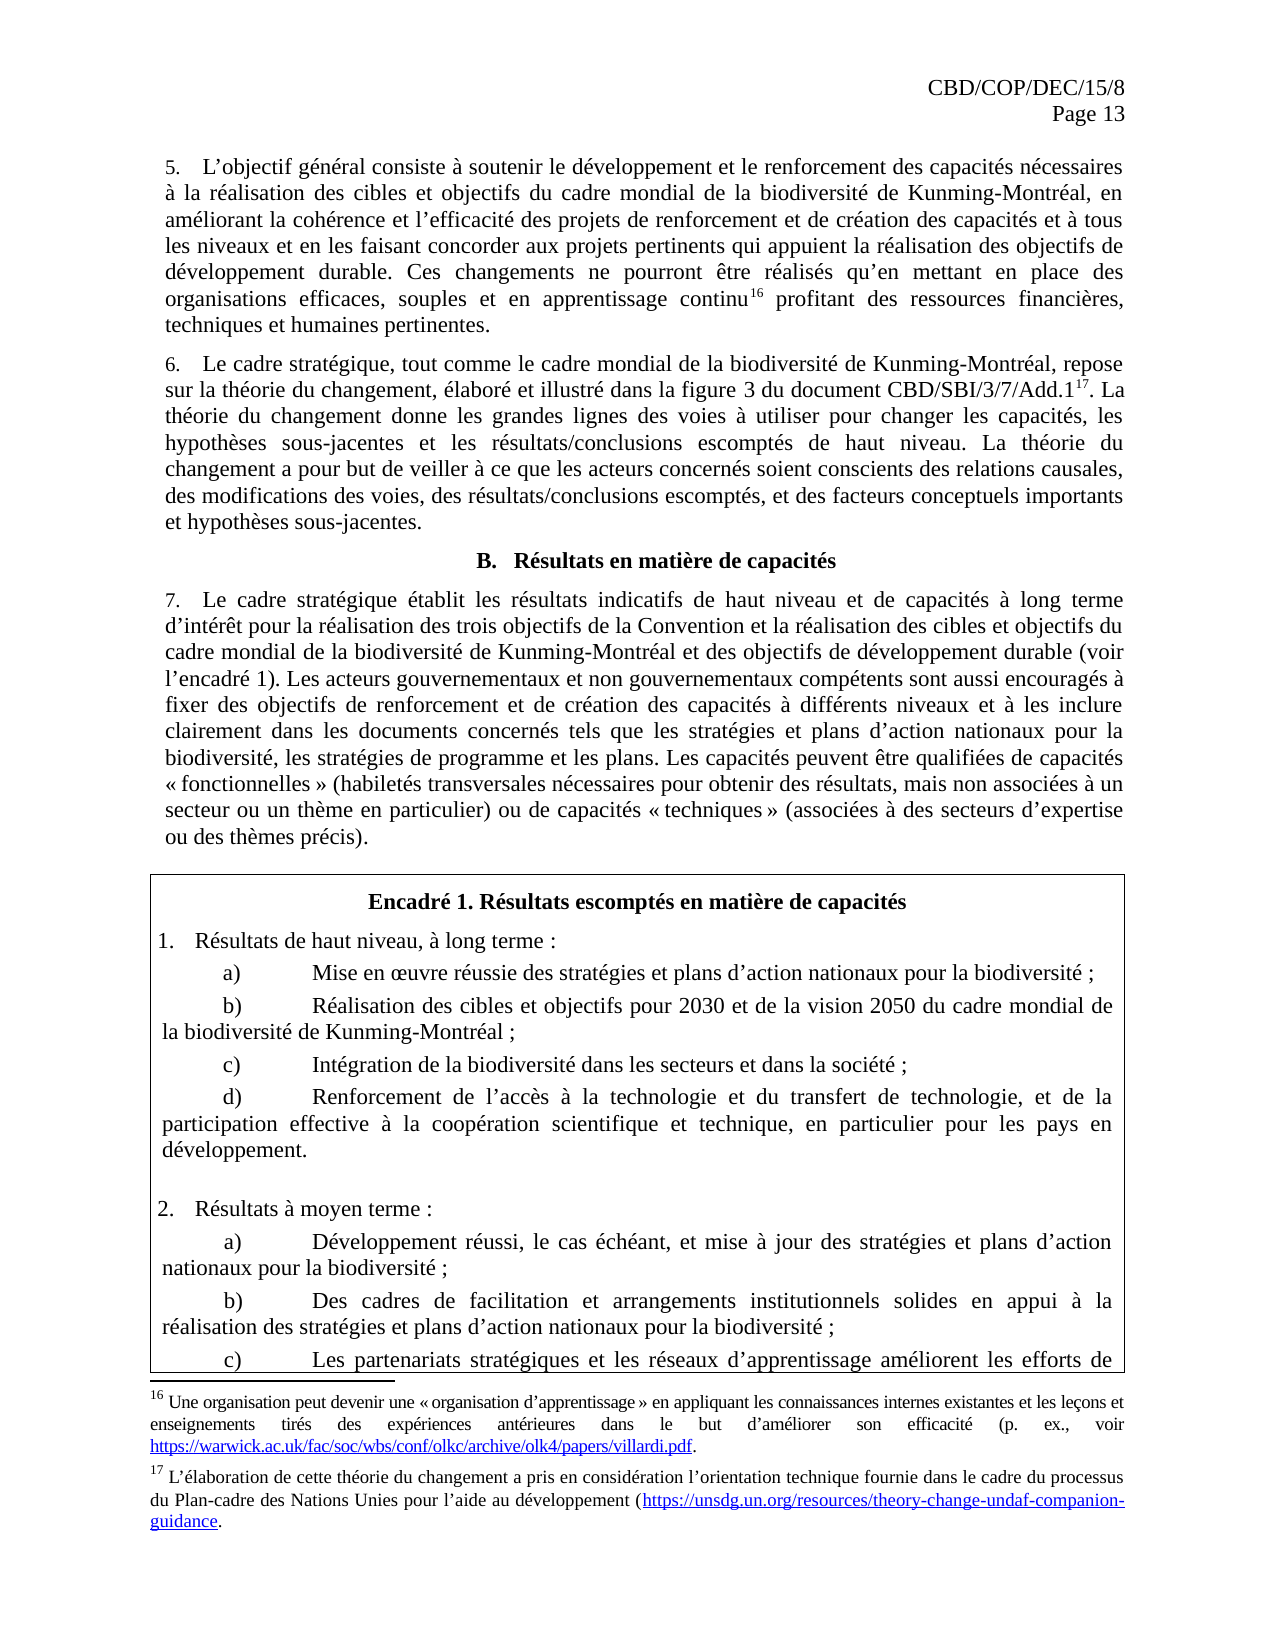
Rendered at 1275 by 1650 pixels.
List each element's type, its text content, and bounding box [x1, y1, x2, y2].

list Résultats en matière de capacités [187, 547, 1125, 573]
list Le cadre stratégique établit les résultats indicatifs de haut niveau et de capacités à long terme d’intérêt pour la réalisation des trois objectifs de la Convention et la réalisation des cibles et objectifs du cadre mondial de la biodiversité de Kunming-Montréal et des objectifs de développement durable (voir l’encadré 1). Les acteurs gouvernementaux et non gouvernementaux compétents sont aussi encouragés à fixer des objectifs de renforcement et de création des capacités à différents niveaux et à les inclure clairement dans les documents concernés tels que les stratégies et plans d’action nationaux pour la biodiversité, les stratégies de programme et les plans. Les capacités peuvent être qualifiées de capacités « fonctionnelles » (habiletés transversales nécessaires pour obtenir des résultats, mais non associées à un secteur ou un thème en particulier) ou de capacités « techniques » (associées à des secteurs d’expertise ou des thèmes précis). [165, 586, 1125, 849]
list L’objectif général consiste à soutenir le développement et le renforcement des capacités nécessaires à la réalisation des cibles et objectifs du cadre mondial de la biodiversité de Kunming-Montréal, en améliorant la cohérence et l’efficacité des projets de renforcement et de création des capacités et à tous les niveaux et en les faisant concorder aux projets pertinents qui appuient la réalisation des objectifs de développement durable. Ces changements ne pourront être réalisés qu’en mettant en place des organisations efficaces, souples et en apprentissage continu profitant des ressources financières, techniques et humaines pertinentes. [165, 153, 1125, 337]
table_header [151, 875, 1124, 1372]
list Le cadre stratégique, tout comme le cadre mondial de la biodiversité de Kunming-Montréal, repose sur la théorie du changement, élaboré et illustré dans la figure 3 du document CBD/SBI/3/7/Add.1. La théorie du changement donne les grandes lignes des voies à utiliser pour changer les capacités, les hypothèses sous-jacentes et les résultats/conclusions escomptés de haut niveau. La théorie du changement a pour but de veiller à ce que les acteurs concernés soient conscients des relations causales, des modifications des voies, des résultats/conclusions escomptés, et des facteurs conceptuels importants et hypothèses sous-jacentes. [165, 350, 1125, 534]
